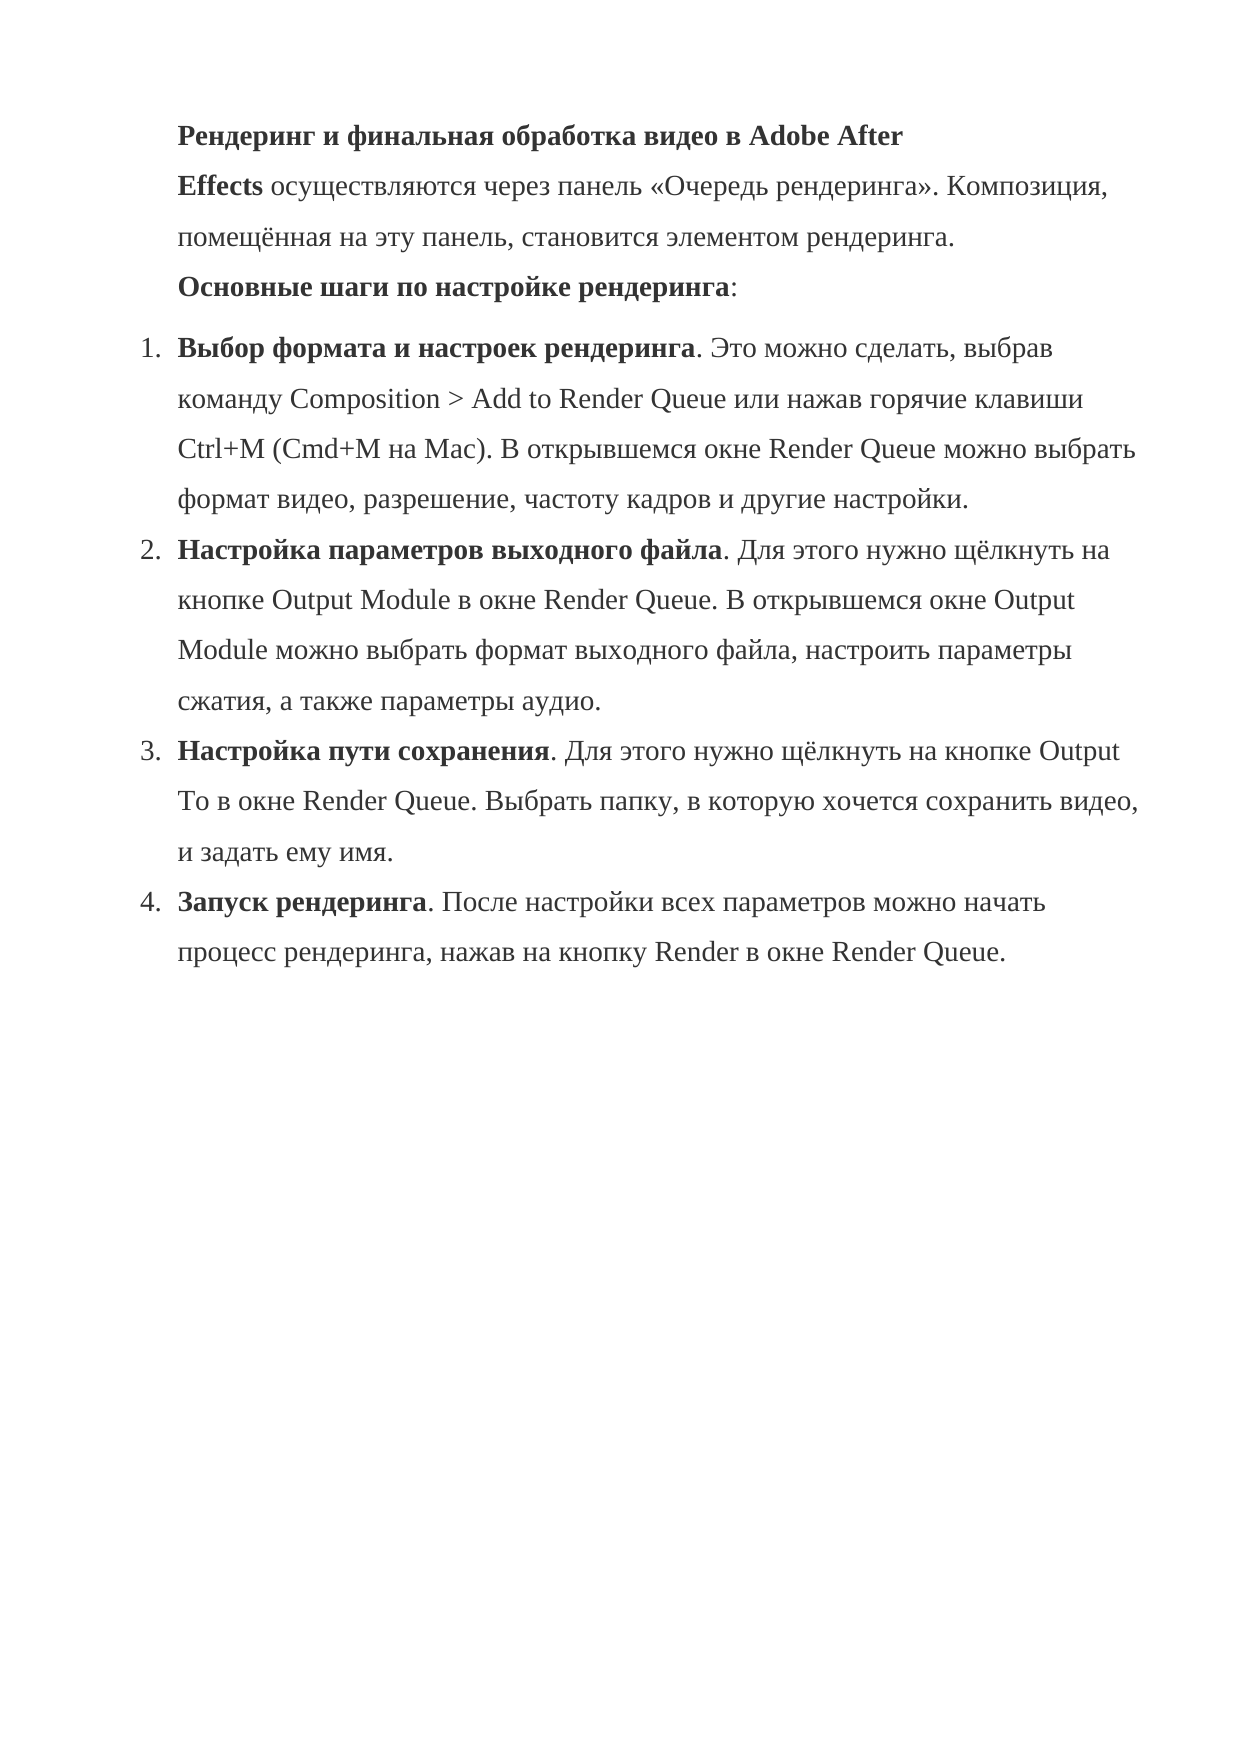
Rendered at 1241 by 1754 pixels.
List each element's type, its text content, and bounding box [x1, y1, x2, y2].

text Основные шаги по настройке рендеринга: [177, 269, 1152, 303]
list Запуск рендеринга. После настройки всех параметров можно начать процесс рендеринга, нажав на кнопку Render в окне Render Queue. [140, 884, 1152, 968]
text Рендеринг и финальная обработка видео в Adobe After Effects осуществляются через панель «Очередь рендеринга». Композиция, помещённая на эту панель, становится элементом рендеринга. [177, 118, 1152, 252]
list Настройка пути сохранения. Для этого нужно щёлкнуть на кнопке Output To в окне Render Queue. Выбрать папку, в которую хочется сохранить видео, и задать ему имя. [140, 733, 1152, 867]
list Настройка параметров выходного файла. Для этого нужно щёлкнуть на кнопке Output Module в окне Render Queue. В открывшемся окне Output Module можно выбрать формат выходного файла, настроить параметры сжатия, а также параметры аудио. [140, 532, 1152, 716]
list Выбор формата и настроек рендеринга. Это можно сделать, выбрав команду Composition > Add to Render Queue или нажав горячие клавиши Ctrl+M (Cmd+M на Mac). В открывшемся окне Render Queue можно выбрать формат видео, разрешение, частоту кадров и другие настройки. [140, 331, 1152, 515]
